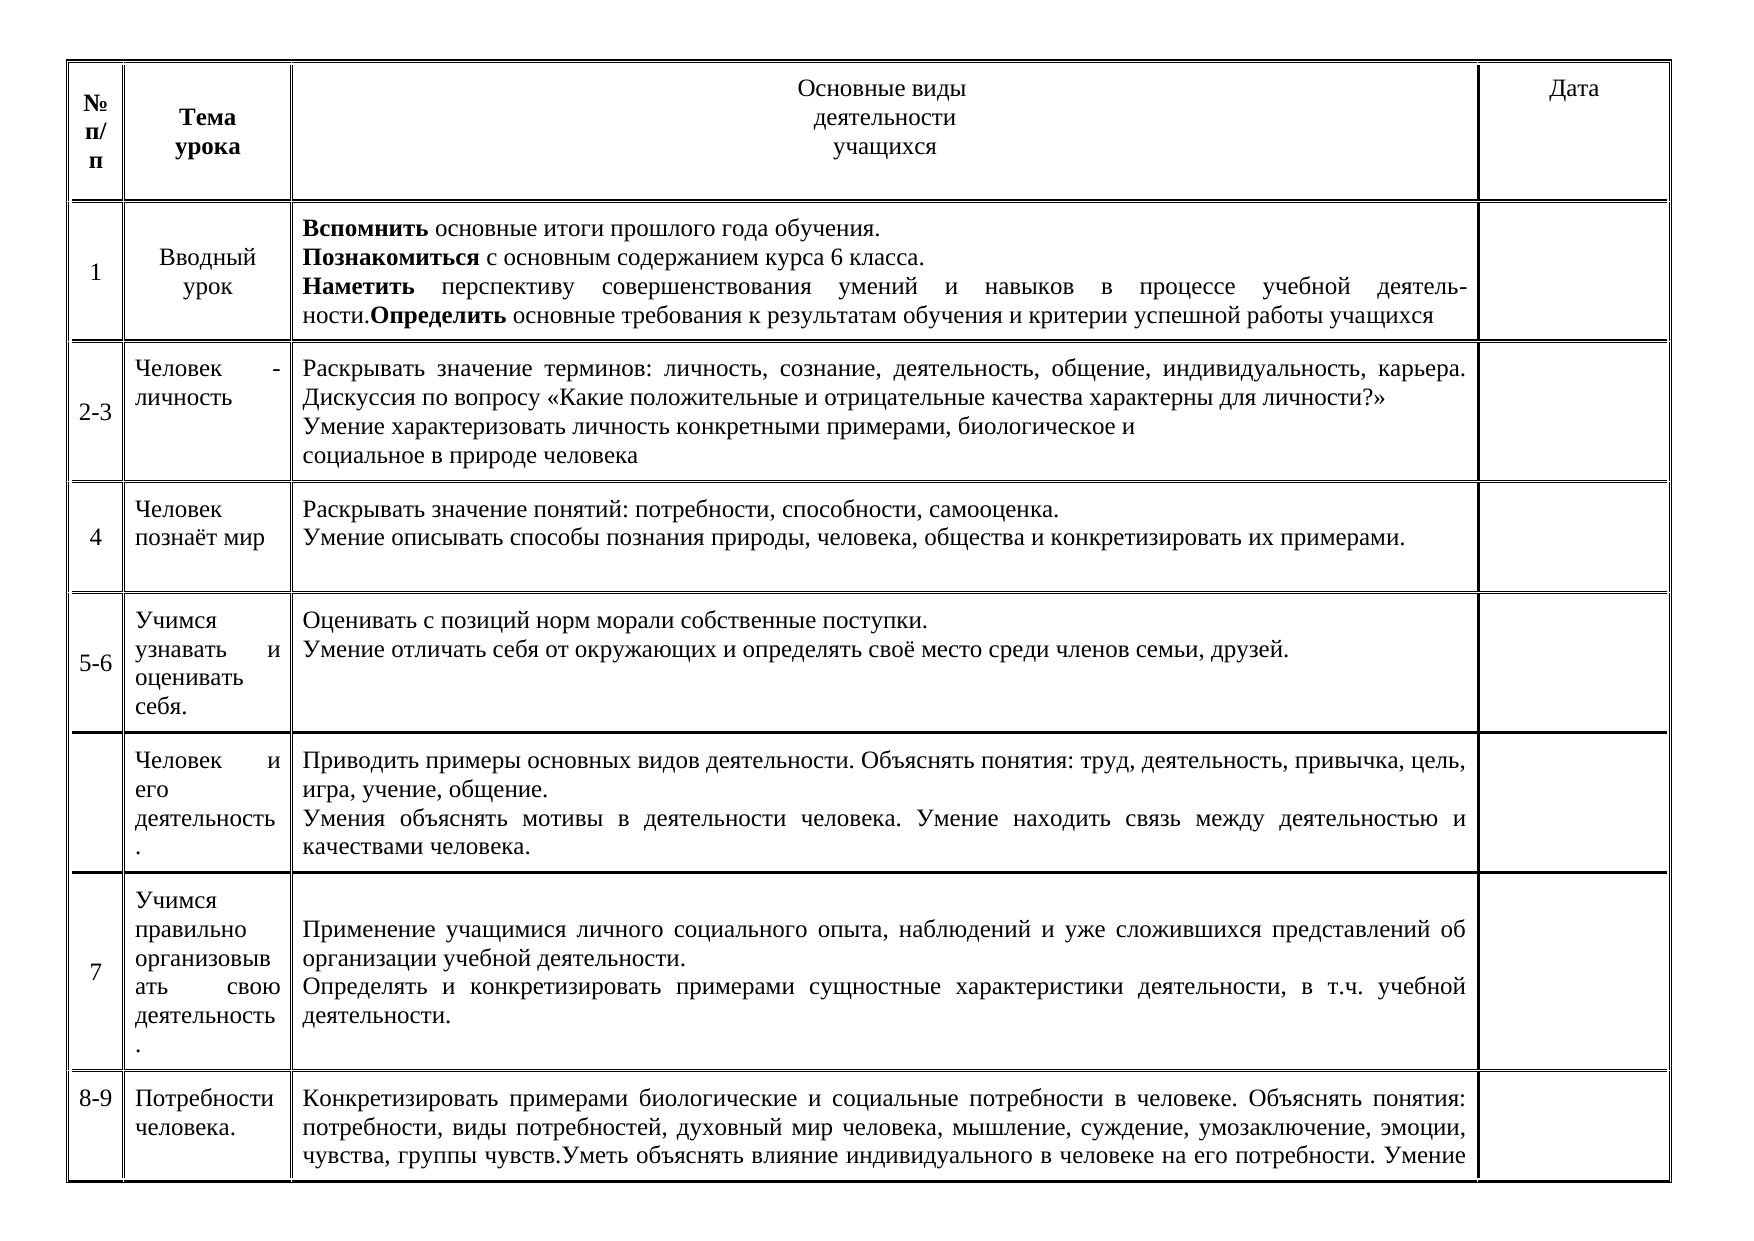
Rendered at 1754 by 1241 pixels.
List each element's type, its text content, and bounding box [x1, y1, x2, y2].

table_cell Применение учащимися личного социального опыта, наблюдений и уже сложившихся представлений об организации учебной деятельности. Определять и конкретизировать примерами сущностные характеристики деятельности, в т.ч. учебной деятельности. [293, 874, 1477, 1069]
table_cell [1478, 1069, 1670, 1180]
table_cell [1480, 731, 1669, 871]
table_cell 2-3 [69, 339, 122, 479]
table_cell [1478, 591, 1670, 731]
table_header Основные виды деятельности учащихся [291, 61, 1478, 199]
table_cell 1 [69, 199, 122, 339]
table_header Дата [1478, 63, 1669, 199]
table_cell [1480, 871, 1669, 1069]
table_cell [1480, 339, 1669, 479]
table_cell Раскрывать значение терминов: личность, сознание, деятельность, общение, индивидуальность, карьера. Дискуссия по вопросу «Какие положительные и отрицательные качества характерны для личности?» Умение характеризовать личность конкретными примерами, биологическое и социальное в природе человека [293, 343, 1477, 479]
table_cell Потребности человека. [124, 1072, 291, 1180]
table_cell Учимся правильно организовывать свою деятельность. [125, 874, 290, 1069]
table_cell 4 [69, 480, 122, 591]
table_header № п/п [69, 63, 124, 199]
table_cell [1480, 480, 1669, 591]
table_cell [69, 731, 122, 871]
table_cell Человек - личность [125, 343, 290, 479]
table_cell Человек и его деятельность. [125, 734, 290, 871]
table_cell Раскрывать значение понятий: потребности, способности, самооценка. Умение описывать способы познания природы, человека, общества и конкретизировать их примерами. [293, 483, 1477, 591]
table_cell 5-6 [68, 591, 124, 731]
table_cell Человек познаёт мир [125, 483, 290, 591]
table_cell Учимся узнавать и оценивать себя. [125, 594, 290, 731]
table_cell Вводный урок [125, 203, 290, 339]
table_cell 8-9 [68, 1069, 124, 1180]
table_cell Оценивать с позиций норм морали собственные поступки. Умение отличать себя от окружающих и определять своё место среди членов семьи, друзей. [293, 594, 1477, 731]
table_cell 7 [69, 871, 122, 1069]
table_cell [1480, 199, 1669, 339]
table_header Тема урока [124, 63, 291, 199]
table_cell Приводить примеры основных видов деятельности. Объяснять понятия: труд, деятельность, привычка, цель, игра, учение, общение. Умения объяснять мотивы в деятельности человека. Умение находить связь между деятельностью и качествами человека. [293, 734, 1477, 871]
table_cell Вспомнить основные итоги прошлого года обучения. Познакомиться с основным содержанием курса 6 класса. Наметить перспективу совершенствования умений и навыков в процессе учебной деятельности.Определить основные требования к результатам обучения и критерии успешной работы учащихся [293, 203, 1477, 339]
